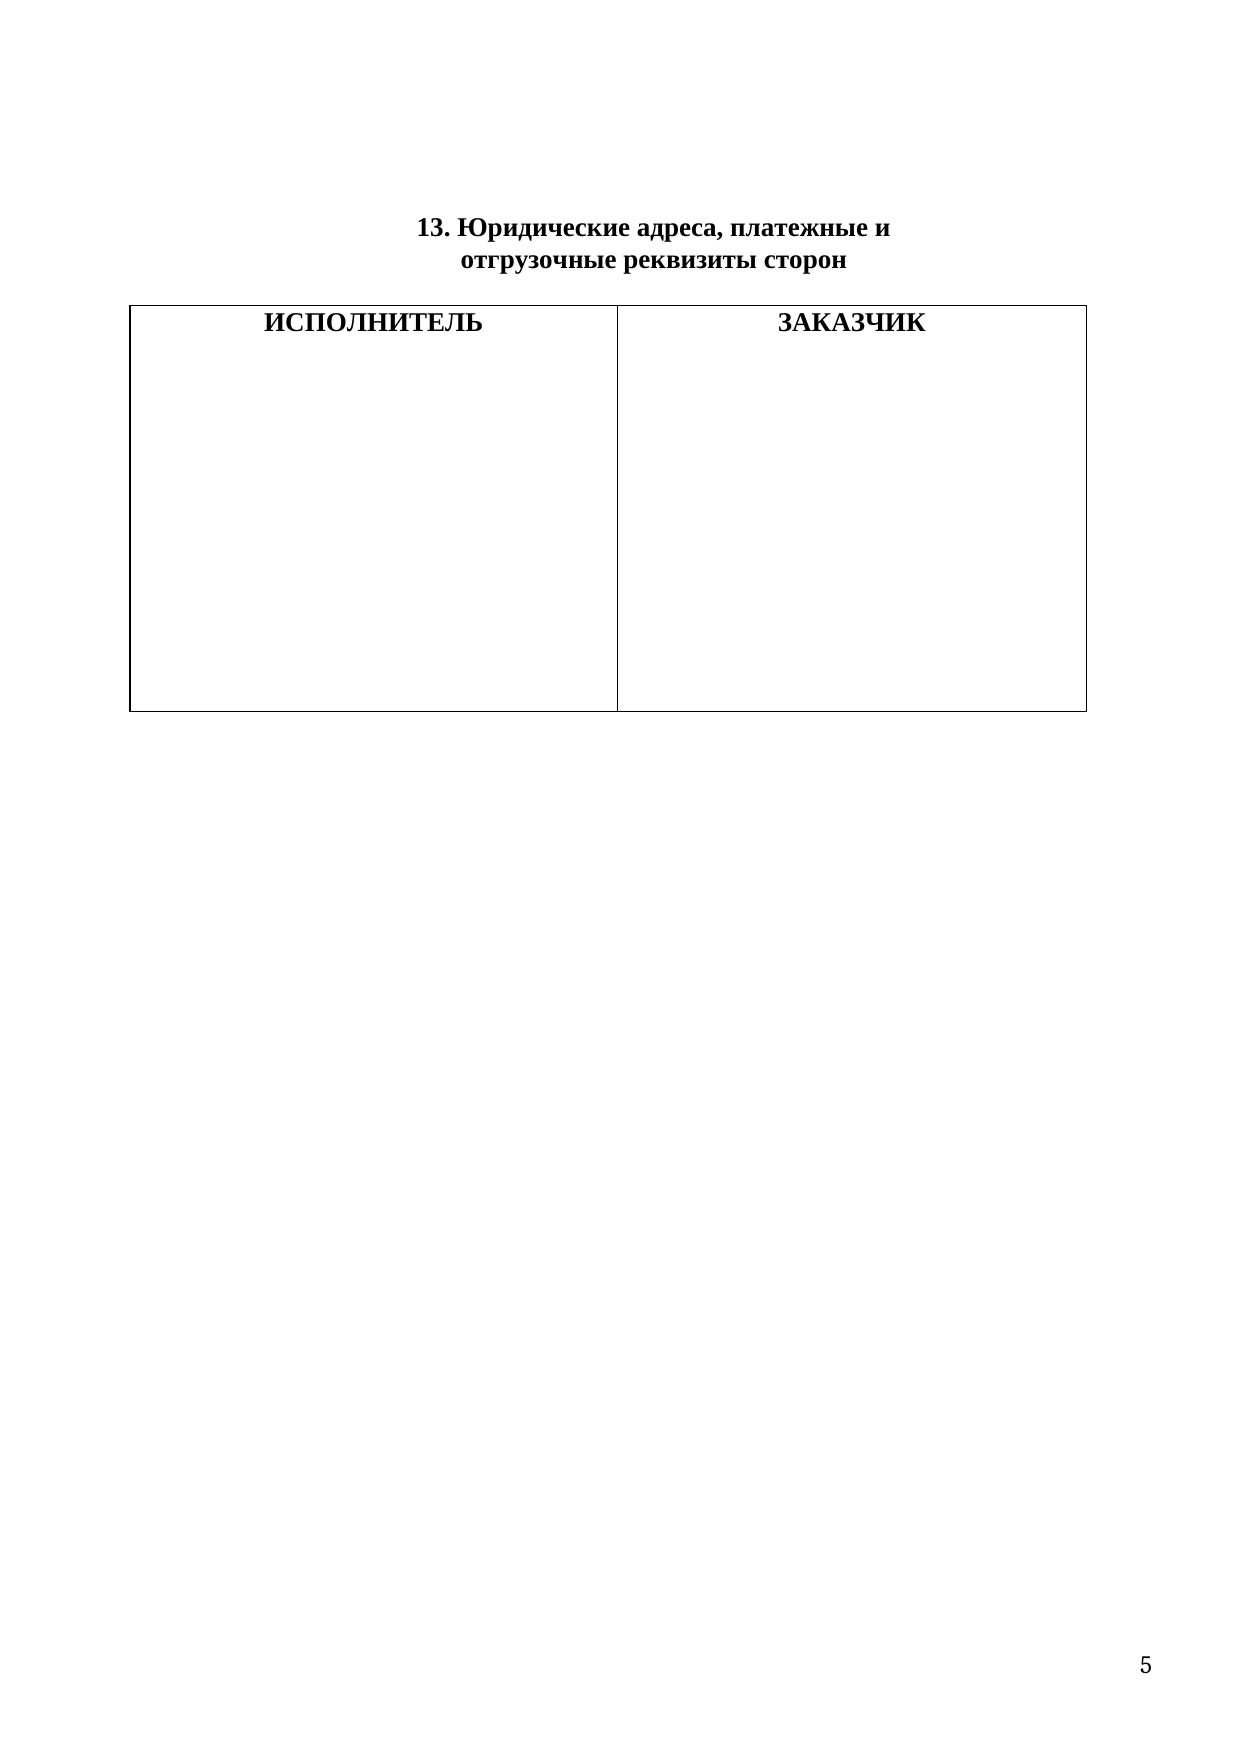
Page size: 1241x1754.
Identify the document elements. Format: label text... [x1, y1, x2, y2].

table_header ИСПОЛНИТЕЛЬ [131, 306, 617, 711]
text отгрузочные реквизиты сторон [156, 243, 1152, 274]
table_header ЗАКАЗЧИК [618, 306, 1086, 711]
text 13. Юридические адреса, платежные и [156, 212, 1152, 243]
